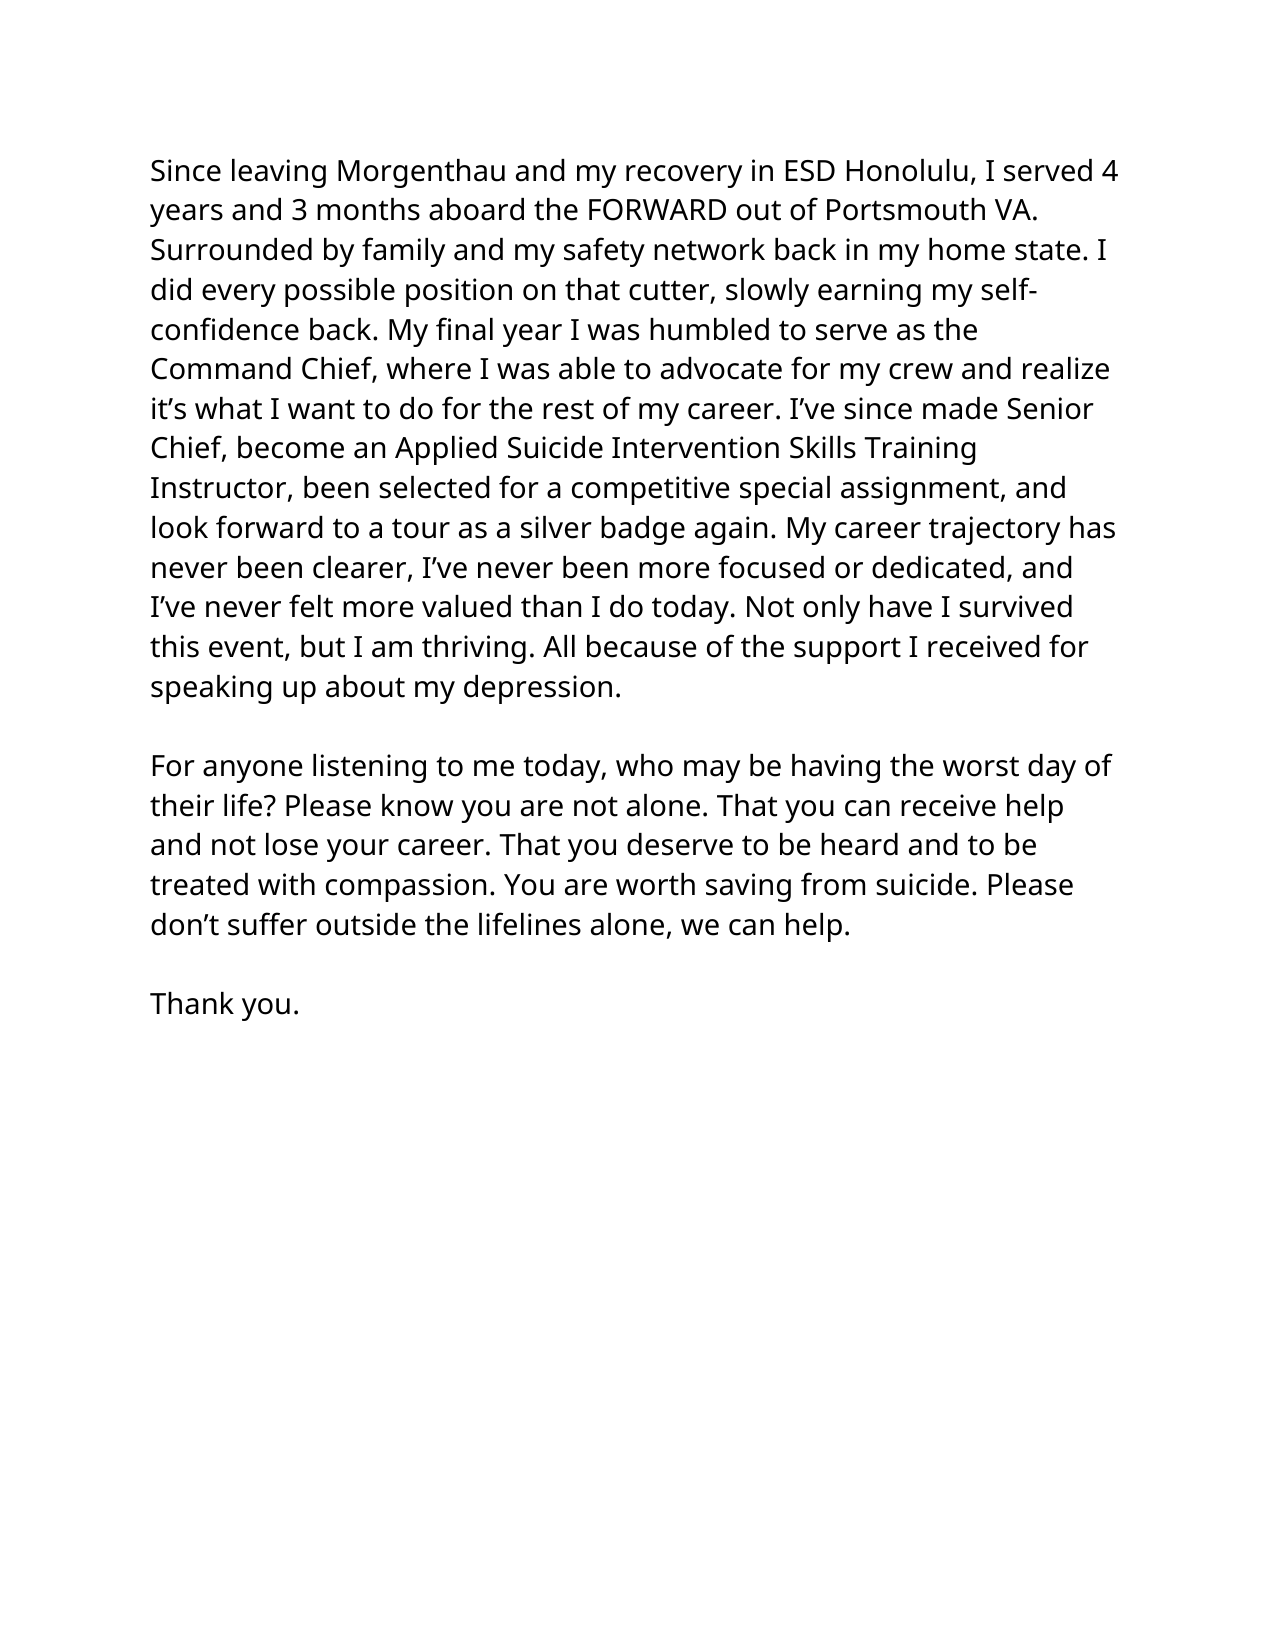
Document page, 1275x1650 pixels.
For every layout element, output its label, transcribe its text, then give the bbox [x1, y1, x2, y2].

text For anyone listening to me today, who may be having the worst day of their life? Please know you are not alone. That you can receive help and not lose your career. That you deserve to be heard and to be treated with compassion. You are worth saving from suicide. Please don’t suffer outside the lifelines alone, we can help. [150, 745, 1125, 944]
text Since leaving Morgenthau and my recovery in ESD Honolulu, I served 4 years and 3 months aboard the FORWARD out of Portsmouth VA. Surrounded by family and my safety network back in my home state. I did every possible position on that cutter, slowly earning my self-confidence back. My final year I was humbled to serve as the Command Chief, where I was able to advocate for my crew and realize it’s what I want to do for the rest of my career. I’ve since made Senior Chief, become an Applied Suicide Intervention Skills Training Instructor, been selected for a competitive special assignment, and look forward to a tour as a silver badge again. My career trajectory has never been clearer, I’ve never been more focused or dedicated, and I’ve never felt more valued than I do today. Not only have I survived this event, but I am thriving. All because of the support I received for speaking up about my depression. [150, 150, 1125, 706]
text Thank you. [150, 983, 1125, 1023]
